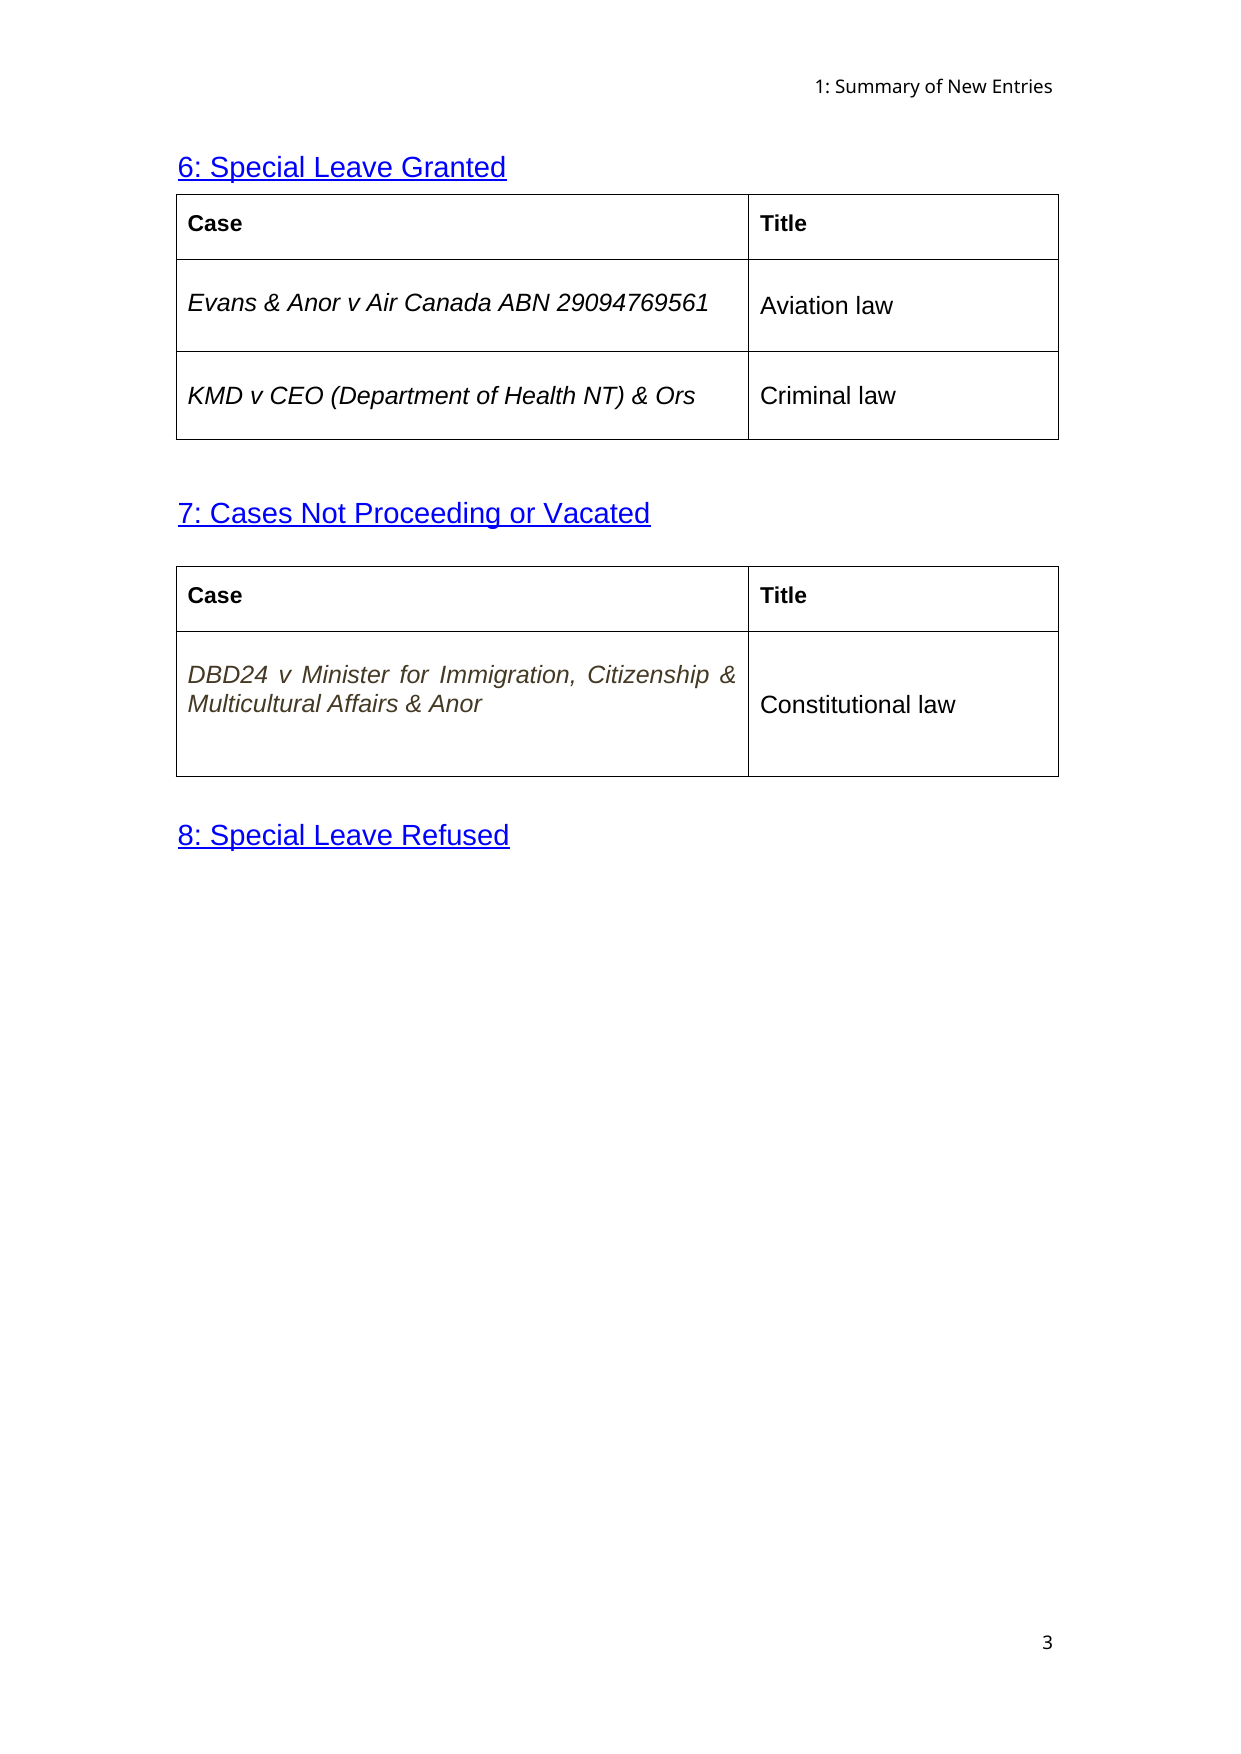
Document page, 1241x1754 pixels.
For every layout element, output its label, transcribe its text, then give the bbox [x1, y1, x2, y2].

table_cell Aviation law [749, 260, 1058, 351]
table_cell KMD v CEO (Department of Health NT) & Ors [177, 352, 748, 438]
table_cell Evans & Anor v Air Canada ABN 29094769561 [177, 260, 748, 351]
table_header Case [177, 195, 748, 258]
text 7: Cases Not Proceeding or Vacated [177, 496, 1053, 529]
table_header Title [749, 567, 1058, 631]
table_cell Criminal law [749, 352, 1058, 438]
text 8: Special Leave Refused [177, 818, 1053, 851]
table_cell Constitutional law [749, 632, 1058, 776]
table_header Case [177, 567, 748, 631]
table_header Title [749, 195, 1058, 258]
text 6: Special Leave Granted [177, 150, 1053, 183]
table_cell DBD24 v Minister for Immigration, Citizenship & Multicultural Affairs & Anor [177, 632, 748, 776]
